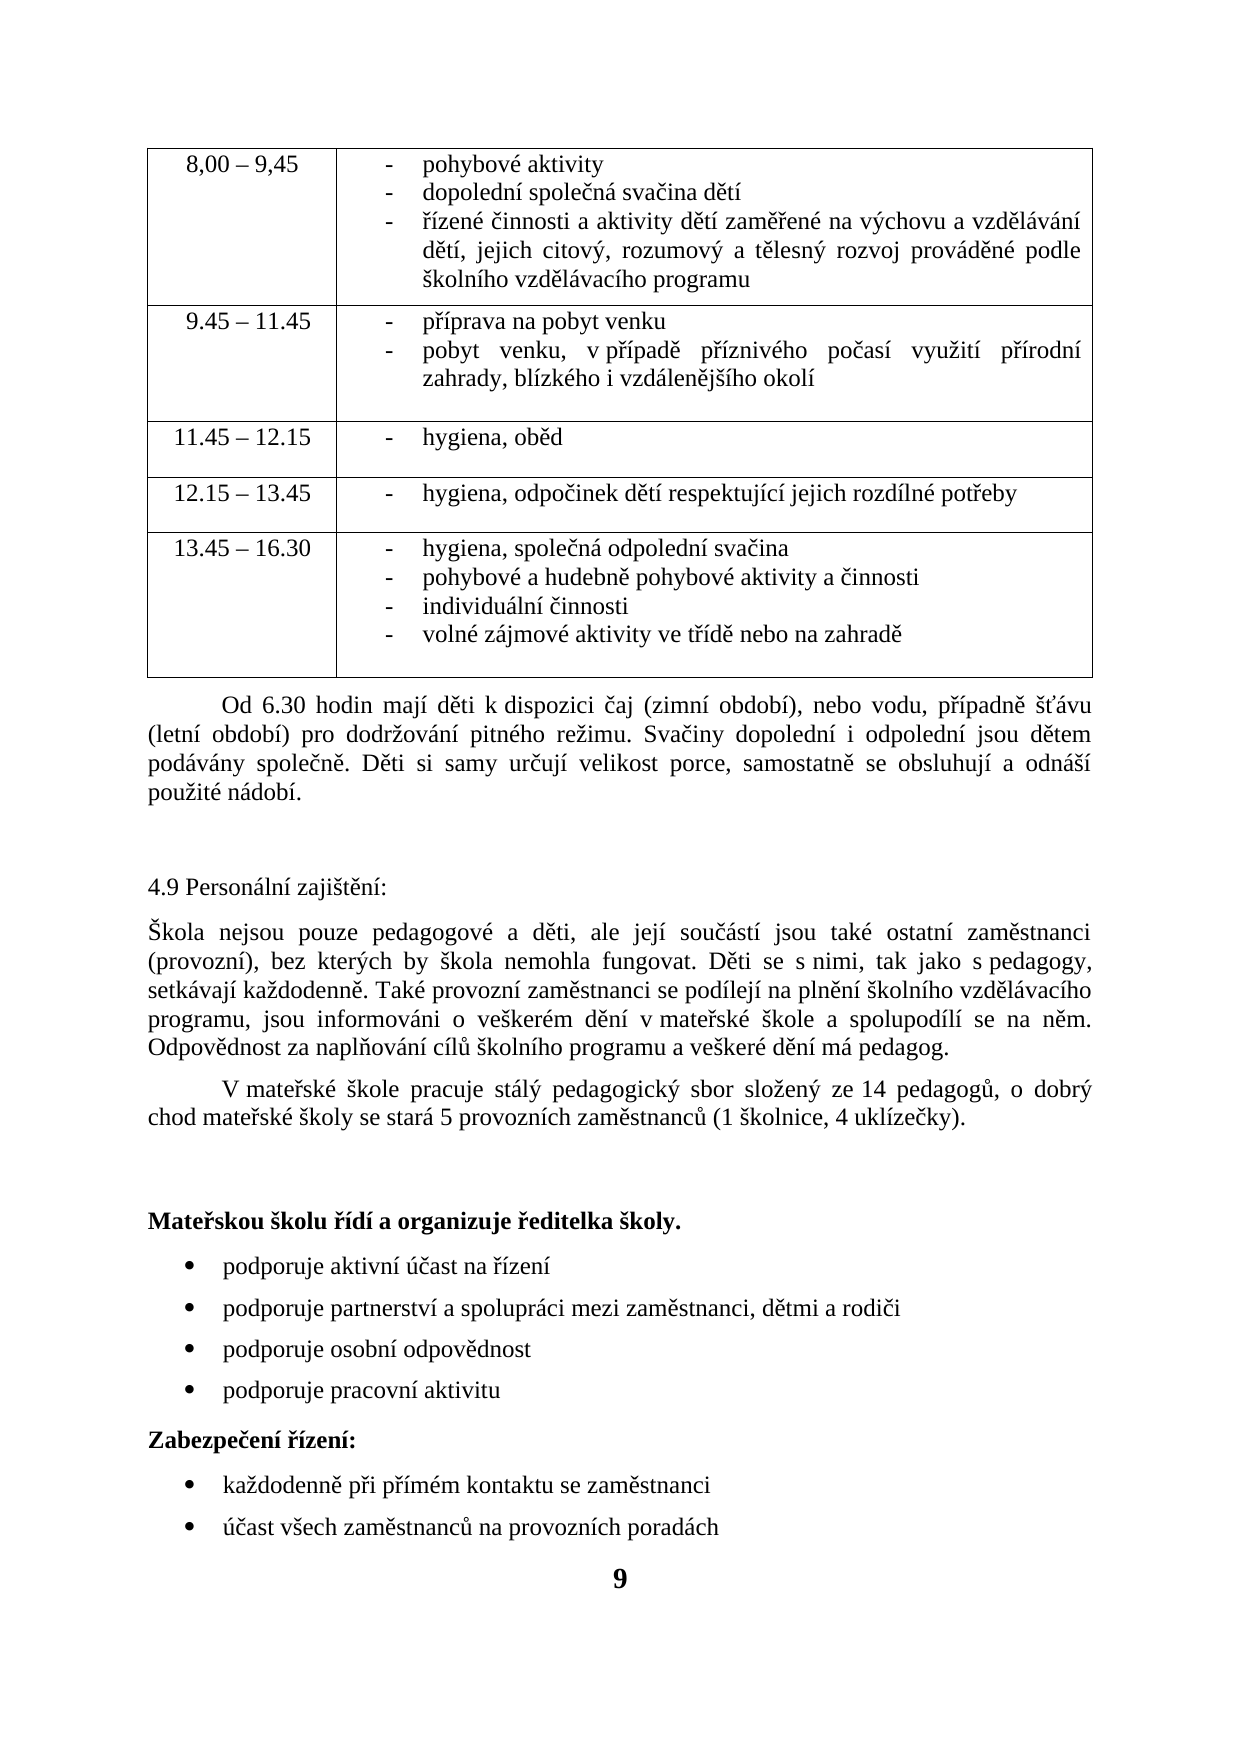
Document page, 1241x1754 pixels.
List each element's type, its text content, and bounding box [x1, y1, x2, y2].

subtitle Zabezpečení řízení: [148, 1425, 1092, 1453]
list podporuje pracovní aktivitu [185, 1375, 1092, 1404]
list účast všech zaměstnanců na provozních poradách [185, 1512, 1092, 1540]
list podporuje partnerství a spolupráci mezi zaměstnanci, dětmi a rodiči [185, 1293, 1092, 1321]
table_cell hygiena, oběd [337, 422, 1092, 477]
table_cell 9.45 – 11.45 [148, 306, 336, 421]
list podporuje aktivní účast na řízení [185, 1251, 1092, 1280]
table_cell 11.45 – 12.15 [148, 422, 336, 477]
text V mateřské škole pracuje stálý pedagogický sbor složený ze 14 pedagogů, o dobrý chod mateřské školy se stará 5 provozních zaměstnanců (1 školnice, 4 uklízečky). [148, 1074, 1092, 1131]
table_cell hygiena, odpočinek dětí respektující jejich rozdílné potřeby [337, 478, 1092, 532]
table_cell 8,00 – 9,45 [148, 149, 336, 305]
table_cell pohybové aktivity dopolední společná svačina dětí řízené činnosti a aktivity dětí zaměřené na výchovu a vzdělávání dětí, jejich citový, rozumový a tělesný rozvoj prováděné podle školního vzdělávacího programu [337, 149, 1092, 305]
text Škola nejsou pouze pedagogové a děti, ale její součástí jsou také ostatní zaměstnanci (provozní), bez kterých by škola nemohla fungovat. Děti se s nimi, tak jako s pedagogy, setkávají každodenně. Také provozní zaměstnanci se podílejí na plnění školního vzdělávacího programu, jsou informováni o veškerém dění v mateřské škole a spolupodílí se na něm. Odpovědnost za naplňování cílů školního programu a veškeré dění má pedagog. [148, 917, 1092, 1061]
list podporuje osobní odpovědnost [185, 1334, 1092, 1363]
subtitle 4.9 Personální zajištění: [148, 872, 1092, 901]
table_cell příprava na pobyt venku pobyt venku, v případě příznivého počasí využití přírodní zahrady, blízkého i vzdálenějšího okolí [337, 306, 1092, 421]
table_cell hygiena, společná odpolední svačina pohybové a hudebně pohybové aktivity a činnosti individuální činnosti volné zájmové aktivity ve třídě nebo na zahradě [337, 533, 1092, 677]
table_cell 12.15 – 13.45 [148, 478, 336, 532]
list každodenně při přímém kontaktu se zaměstnanci [185, 1470, 1092, 1499]
subtitle Mateřskou školu řídí a organizuje ředitelka školy. [148, 1206, 1092, 1235]
table_cell 13.45 – 16.30 [148, 533, 336, 677]
text Od 6.30 hodin mají děti k dispozici čaj (zimní období), nebo vodu, případně šťávu (letní období) pro dodržování pitného režimu. Svačiny dopolední i odpolední jsou dětem podávány společně. Děti si samy určují velikost porce, samostatně se obsluhují a odnáší použité nádobí. [148, 691, 1092, 806]
